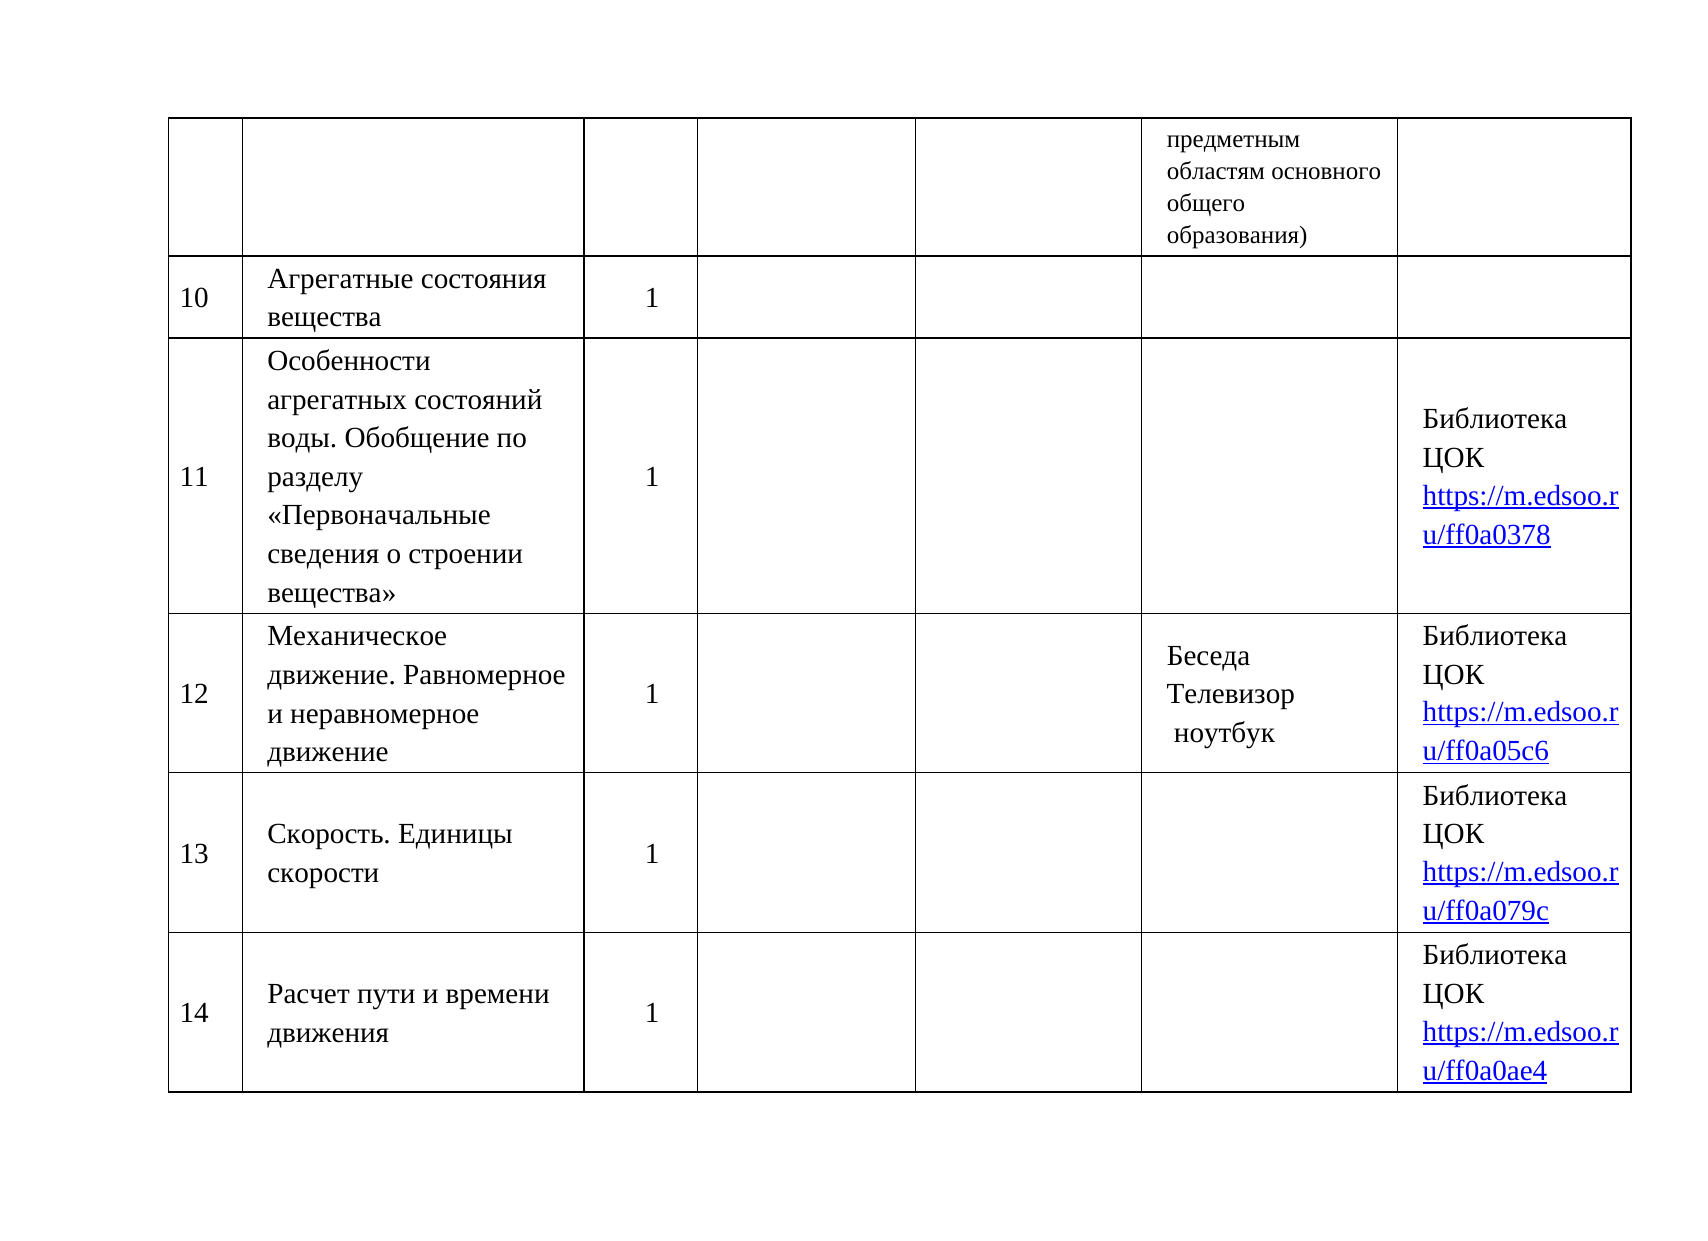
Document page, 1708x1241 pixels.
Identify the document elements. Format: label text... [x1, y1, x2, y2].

table_cell [1398, 257, 1630, 337]
table_cell 1 [585, 614, 697, 772]
table_cell [916, 773, 1141, 931]
table_cell Беседа Телевизор ноутбук [1142, 614, 1397, 772]
table_cell 13 [169, 773, 242, 931]
table_cell [1142, 257, 1397, 337]
table_header [1398, 119, 1630, 255]
table_cell Расчет пути и времени движения [243, 933, 583, 1091]
table_cell 14 [169, 933, 242, 1091]
table_cell 1 [585, 933, 697, 1091]
table_cell 1 [585, 257, 697, 337]
table_header [916, 119, 1141, 255]
table_cell [1142, 933, 1397, 1091]
table_cell 10 [169, 257, 242, 337]
table_cell [916, 339, 1141, 612]
table_cell [698, 773, 915, 931]
table_cell 11 [169, 339, 242, 612]
table_cell [698, 339, 915, 612]
table_cell 1 [585, 773, 697, 931]
table_cell [698, 614, 915, 772]
table_header [169, 119, 242, 255]
table_header [698, 119, 915, 255]
table_cell Библиотека ЦОК https://m.edsoo.r u/ff0a0ae4 [1398, 933, 1630, 1091]
table_cell Библиотека ЦОК https://m.edsoo.r u/ff0a079c [1398, 773, 1630, 931]
table_cell [916, 933, 1141, 1091]
table_cell Агрегатные состояния вещества [243, 257, 583, 337]
table_cell Особенности агрегатных состояний воды. Обобщение по разделу «Первоначальные сведения о строении вещества» [243, 339, 583, 612]
table_header [585, 119, 697, 255]
table_cell Механическое движение. Равномерное и неравномерное движение [243, 614, 583, 772]
table_header предметным областям основного общего образования) [1142, 119, 1397, 255]
table_cell [698, 257, 915, 337]
table_cell Библиотека ЦОК https://m.edsoo.r u/ff0a05c6 [1398, 614, 1630, 772]
table_cell [698, 933, 915, 1091]
table_header [243, 119, 583, 255]
table_cell [916, 257, 1141, 337]
table_cell [1142, 773, 1397, 931]
table_cell 1 [585, 339, 697, 612]
table_cell [916, 614, 1141, 772]
table_cell [1142, 339, 1397, 612]
table_cell 12 [169, 614, 242, 772]
table_cell Скорость. Единицы скорости [243, 773, 583, 931]
table_cell Библиотека ЦОК https://m.edsoo.r u/ff0a0378 [1398, 339, 1630, 612]
